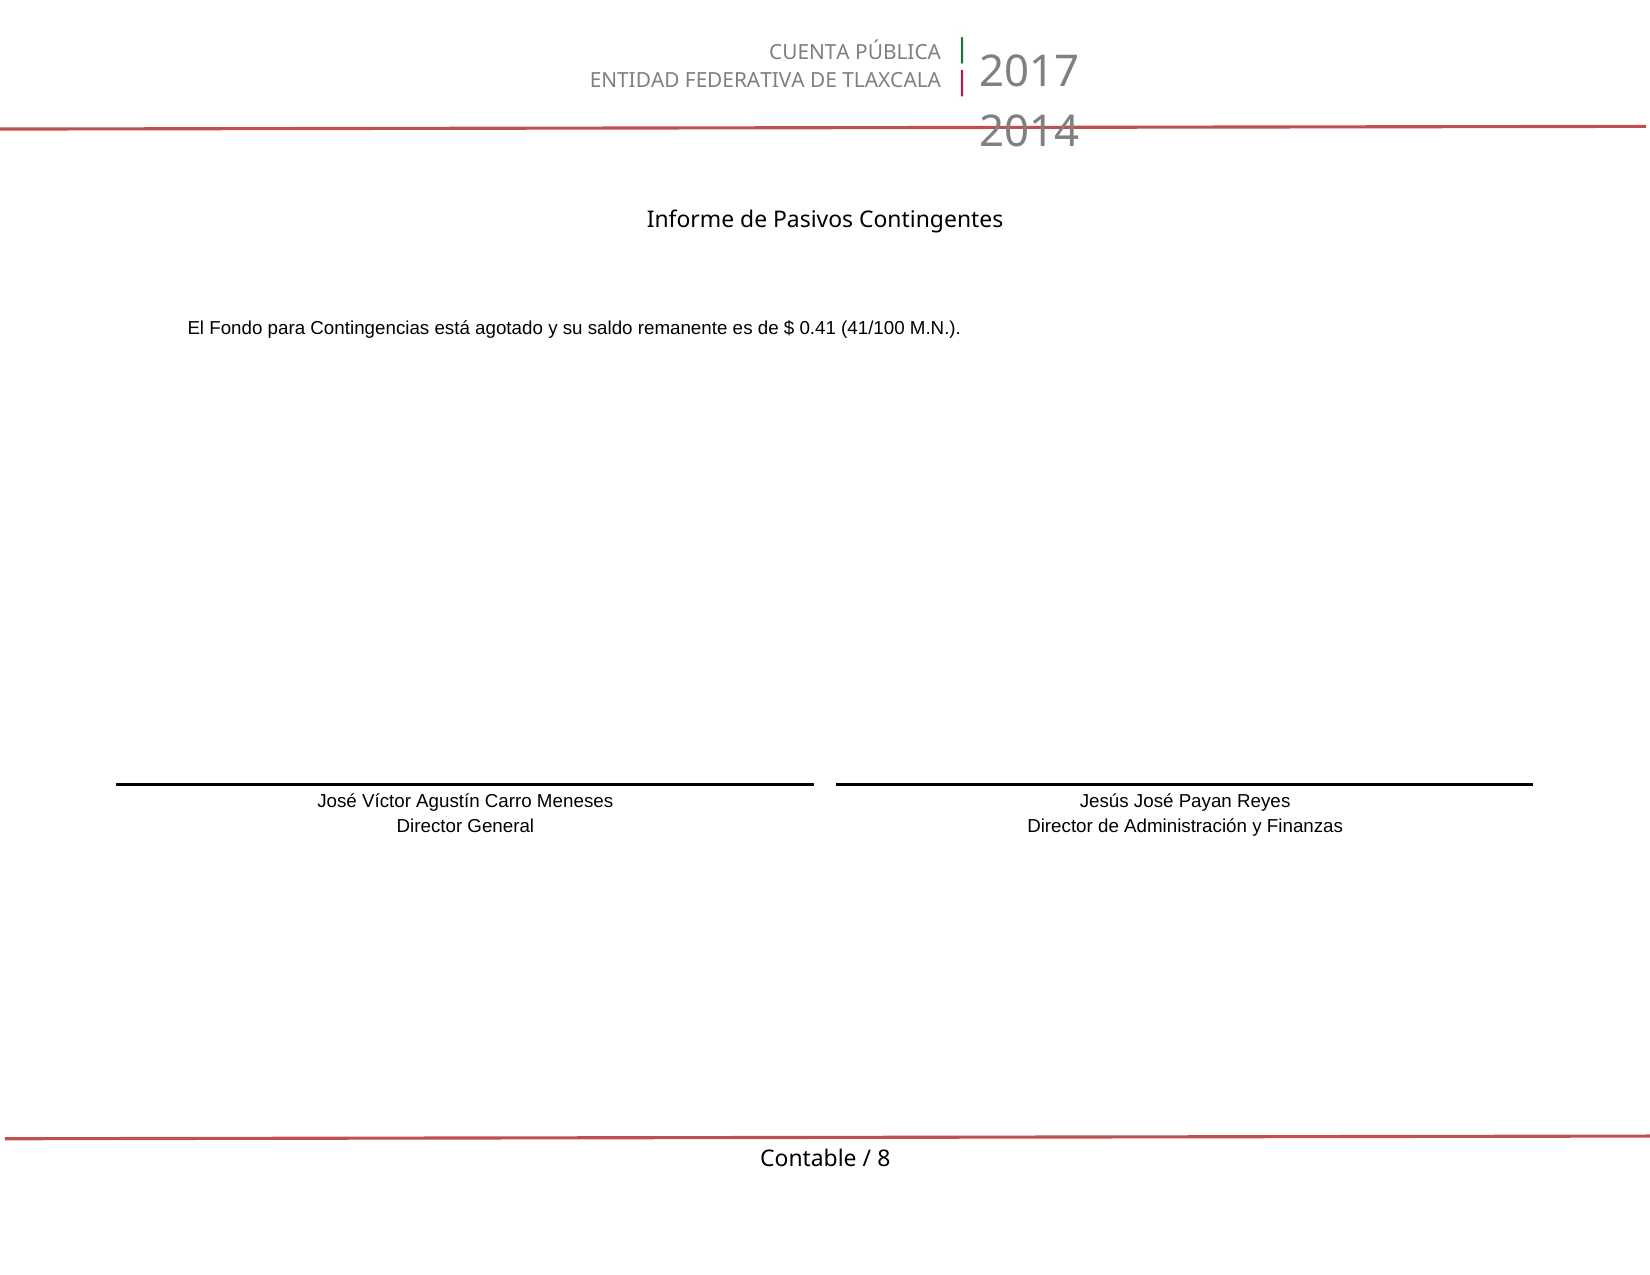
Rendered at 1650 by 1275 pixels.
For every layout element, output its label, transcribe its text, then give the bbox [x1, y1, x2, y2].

table_header Jesús José Payan Reyes Director de Administración y Finanzas [825, 760, 1545, 840]
picture [956, 28, 974, 100]
table_header José Víctor Agustín Carro Meneses Director General [105, 760, 825, 840]
list El Fondo para Contingencias está agotado y su saldo remanente es de $ 0.41 (41/100 M.N.). [187, 317, 1538, 338]
text Informe de Pasivos Contingentes [112, 203, 1538, 234]
